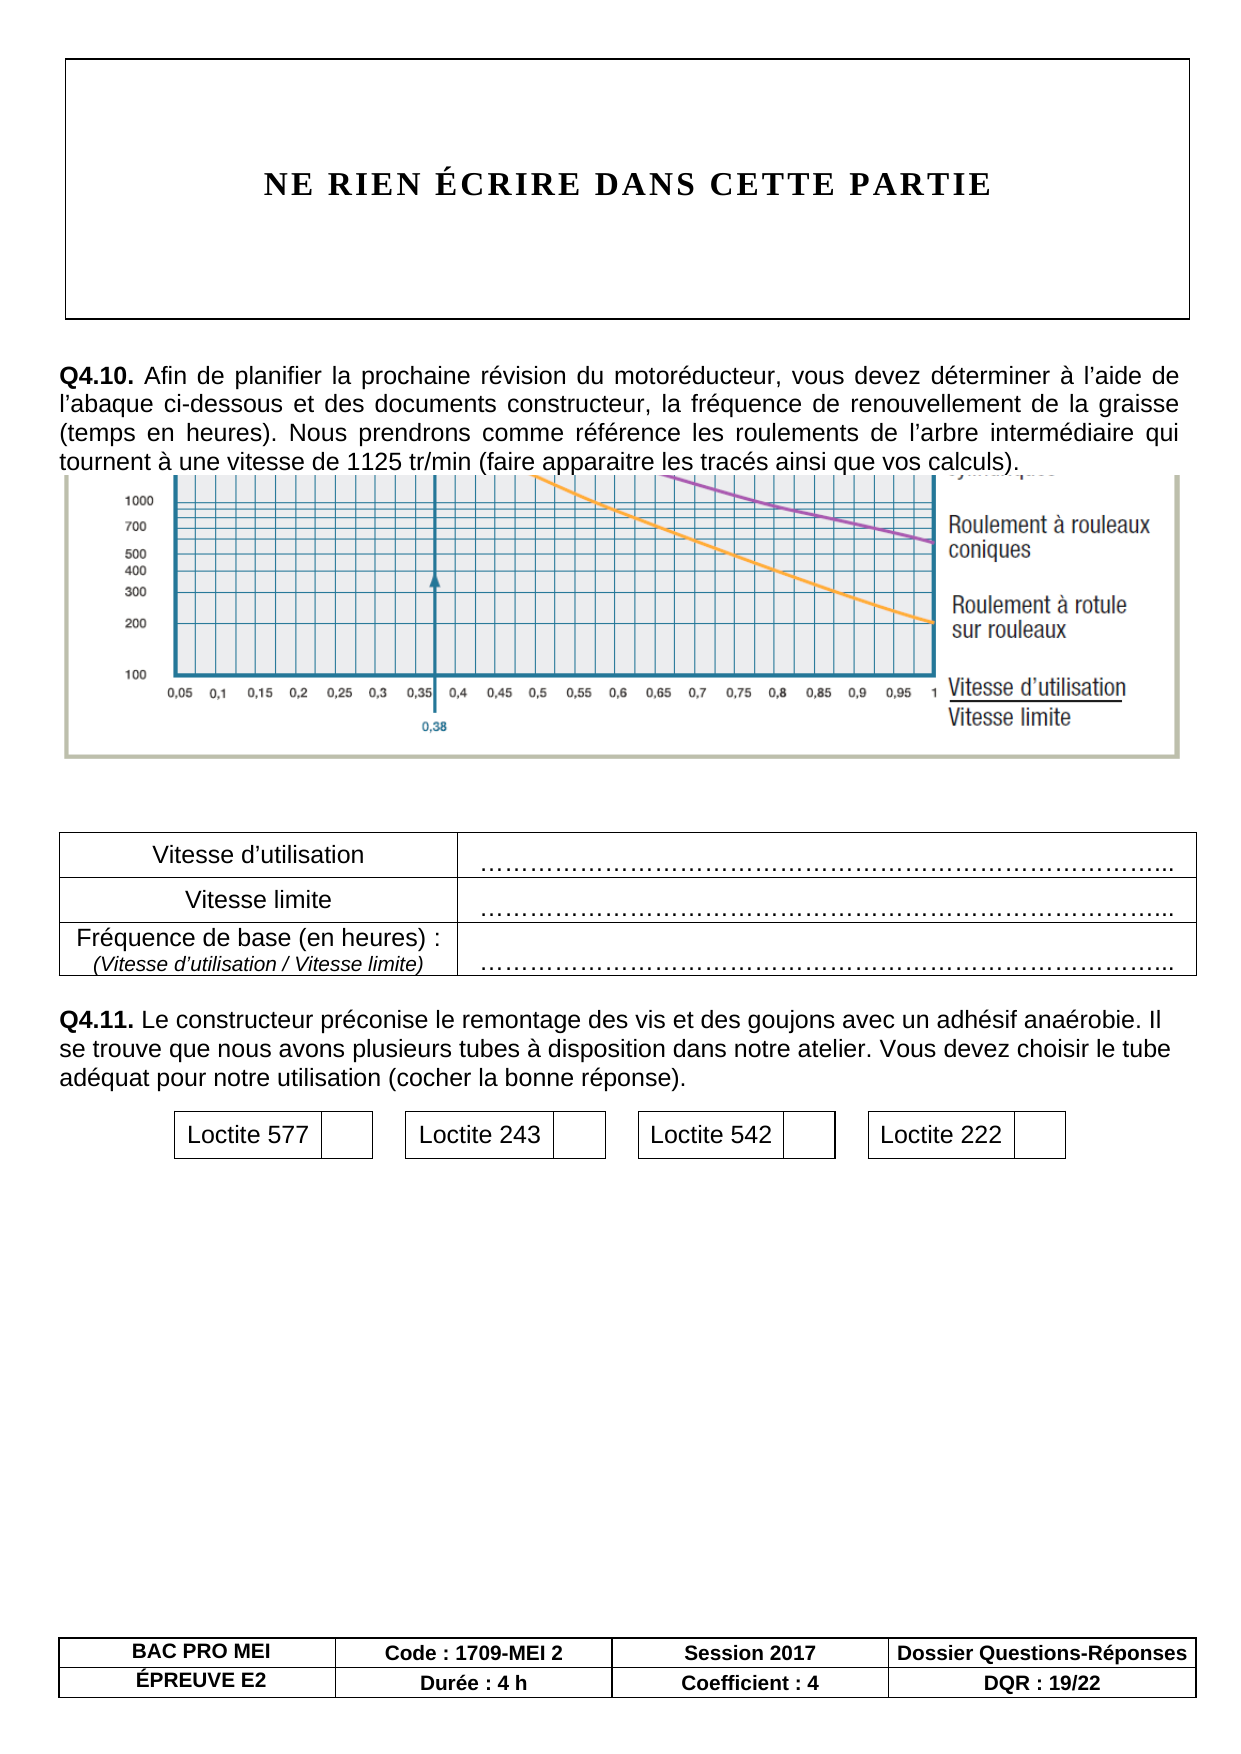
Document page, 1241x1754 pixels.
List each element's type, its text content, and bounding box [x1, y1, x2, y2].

table_header [1015, 1112, 1065, 1158]
table_cell ………………………………………………………………………... [458, 878, 1196, 922]
table_header Loctite 542 [639, 1112, 783, 1158]
table_cell ………………………………………………………………………... [458, 923, 1196, 975]
text Q4.10. Afin de planifier la prochaine révision du motoréducteur, vous devez déterminer à l’aide de l’abaque ci-dessous et des documents constructeur, la fréquence de renouvellement de la graisse (temps en heures). Nous prendrons comme référence les roulements de l’arbre intermédiaire qui tournent à une vitesse de 1125 tr/min (faire apparaitre les tracés ainsi que vos calculs). [59, 361, 1181, 475]
table_header ………………………………………………………………………... [458, 833, 1196, 877]
table_header [373, 1111, 405, 1158]
table_cell Fréquence de base (en heures) : (Vitesse d’utilisation / Vitesse limite) [60, 923, 457, 975]
table_header [606, 1111, 638, 1158]
table_header [322, 1112, 372, 1158]
table_header Loctite 577 [175, 1112, 321, 1158]
table_cell Vitesse limite [60, 878, 457, 922]
text Q4.11. Le constructeur préconise le remontage des vis et des goujons avec un adhésif anaérobie. Il se trouve que nous avons plusieurs tubes à disposition dans notre atelier. Vous devez choisir le tube adéquat pour notre utilisation (cocher la bonne réponse). [59, 1005, 1181, 1091]
table_header Loctite 243 [406, 1112, 553, 1158]
table_header [784, 1112, 834, 1158]
table_header [836, 1111, 868, 1158]
table_header Vitesse d’utilisation [60, 833, 457, 877]
table_header Loctite 222 [869, 1112, 1014, 1158]
table_header [554, 1112, 605, 1158]
